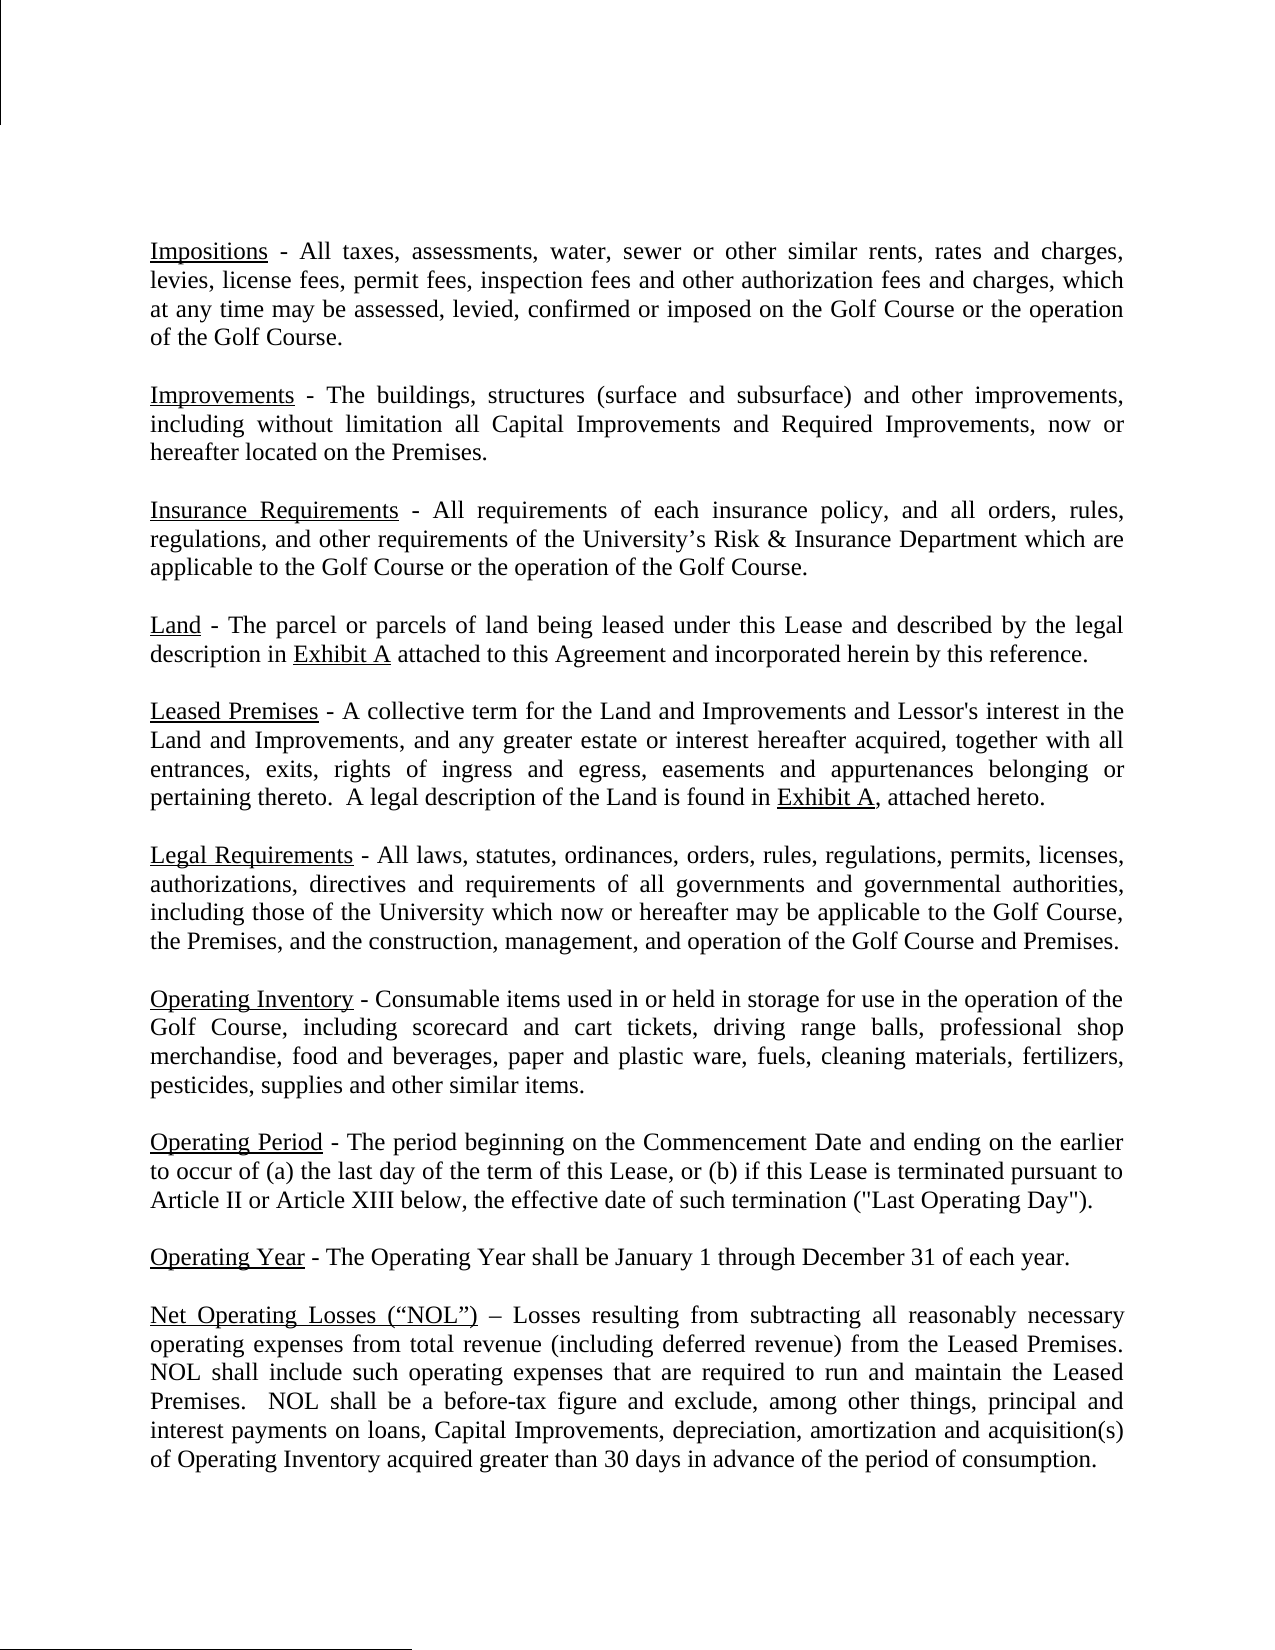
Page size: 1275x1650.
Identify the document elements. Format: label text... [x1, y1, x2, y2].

text Net Operating Losses (“NOL”) – Losses resulting from subtracting all reasonably necessary operating expenses from total revenue (including deferred revenue) from the Leased Premises. NOL shall include such operating expenses that are required to run and maintain the Leased Premises. NOL shall be a before-tax figure and exclude, among other things, principal and interest payments on loans, Capital Improvements, depreciation, amortization and acquisition(s) of Operating Inventory acquired greater than 30 days in advance of the period of consumption. [150, 1300, 1125, 1472]
text Operating Period - The period beginning on the Commencement Date and ending on the earlier to occur of (a) the last day of the term of this Lease, or (b) if this Lease is terminated pursuant to Article II or Article XIII below, the effective date of such termination ("Last Operating Day"). [150, 1127, 1125, 1214]
text Improvements - The buildings, structures (surface and subsurface) and other improvements, including without limitation all Capital Improvements and Required Improvements, now or hereafter located on the Premises. [150, 380, 1125, 466]
text Legal Requirements - All laws, statutes, ordinances, orders, rules, regulations, permits, licenses, authorizations, directives and requirements of all governments and governmental authorities, including those of the University which now or hereafter may be applicable to the Golf Course, the Premises, and the construction, management, and operation of the Golf Course and Premises. [150, 840, 1125, 955]
text Operating Inventory - Consumable items used in or held in storage for use in the operation of the Golf Course, including scorecard and cart tickets, driving range balls, professional shop merchandise, food and beverages, paper and plastic ware, fuels, cleaning materials, fertilizers, pesticides, supplies and other similar items. [150, 984, 1125, 1099]
text Operating Year - The Operating Year shall be January 1 through December 31 of each year. [150, 1242, 1125, 1271]
text Land - The parcel or parcels of land being leased under this Lease and described by the legal description in Exhibit A attached to this Agreement and incorporated herein by this reference. [150, 610, 1125, 667]
text Leased Premises - A collective term for the Land and Improvements and Lessor's interest in the Land and Improvements, and any greater estate or interest hereafter acquired, together with all entrances, exits, rights of ingress and egress, easements and appurtenances belonging or pertaining thereto. A legal description of the Land is found in Exhibit A, attached hereto. [150, 696, 1125, 811]
text Insurance Requirements - All requirements of each insurance policy, and all orders, rules, regulations, and other requirements of the University’s Risk & Insurance Department which are applicable to the Golf Course or the operation of the Golf Course. [150, 495, 1125, 581]
text Impositions - All taxes, assessments, water, sewer or other similar rents, rates and charges, levies, license fees, permit fees, inspection fees and other authorization fees and charges, which at any time may be assessed, levied, confirmed or imposed on the Golf Course or the operation of the Golf Course. [150, 236, 1125, 351]
